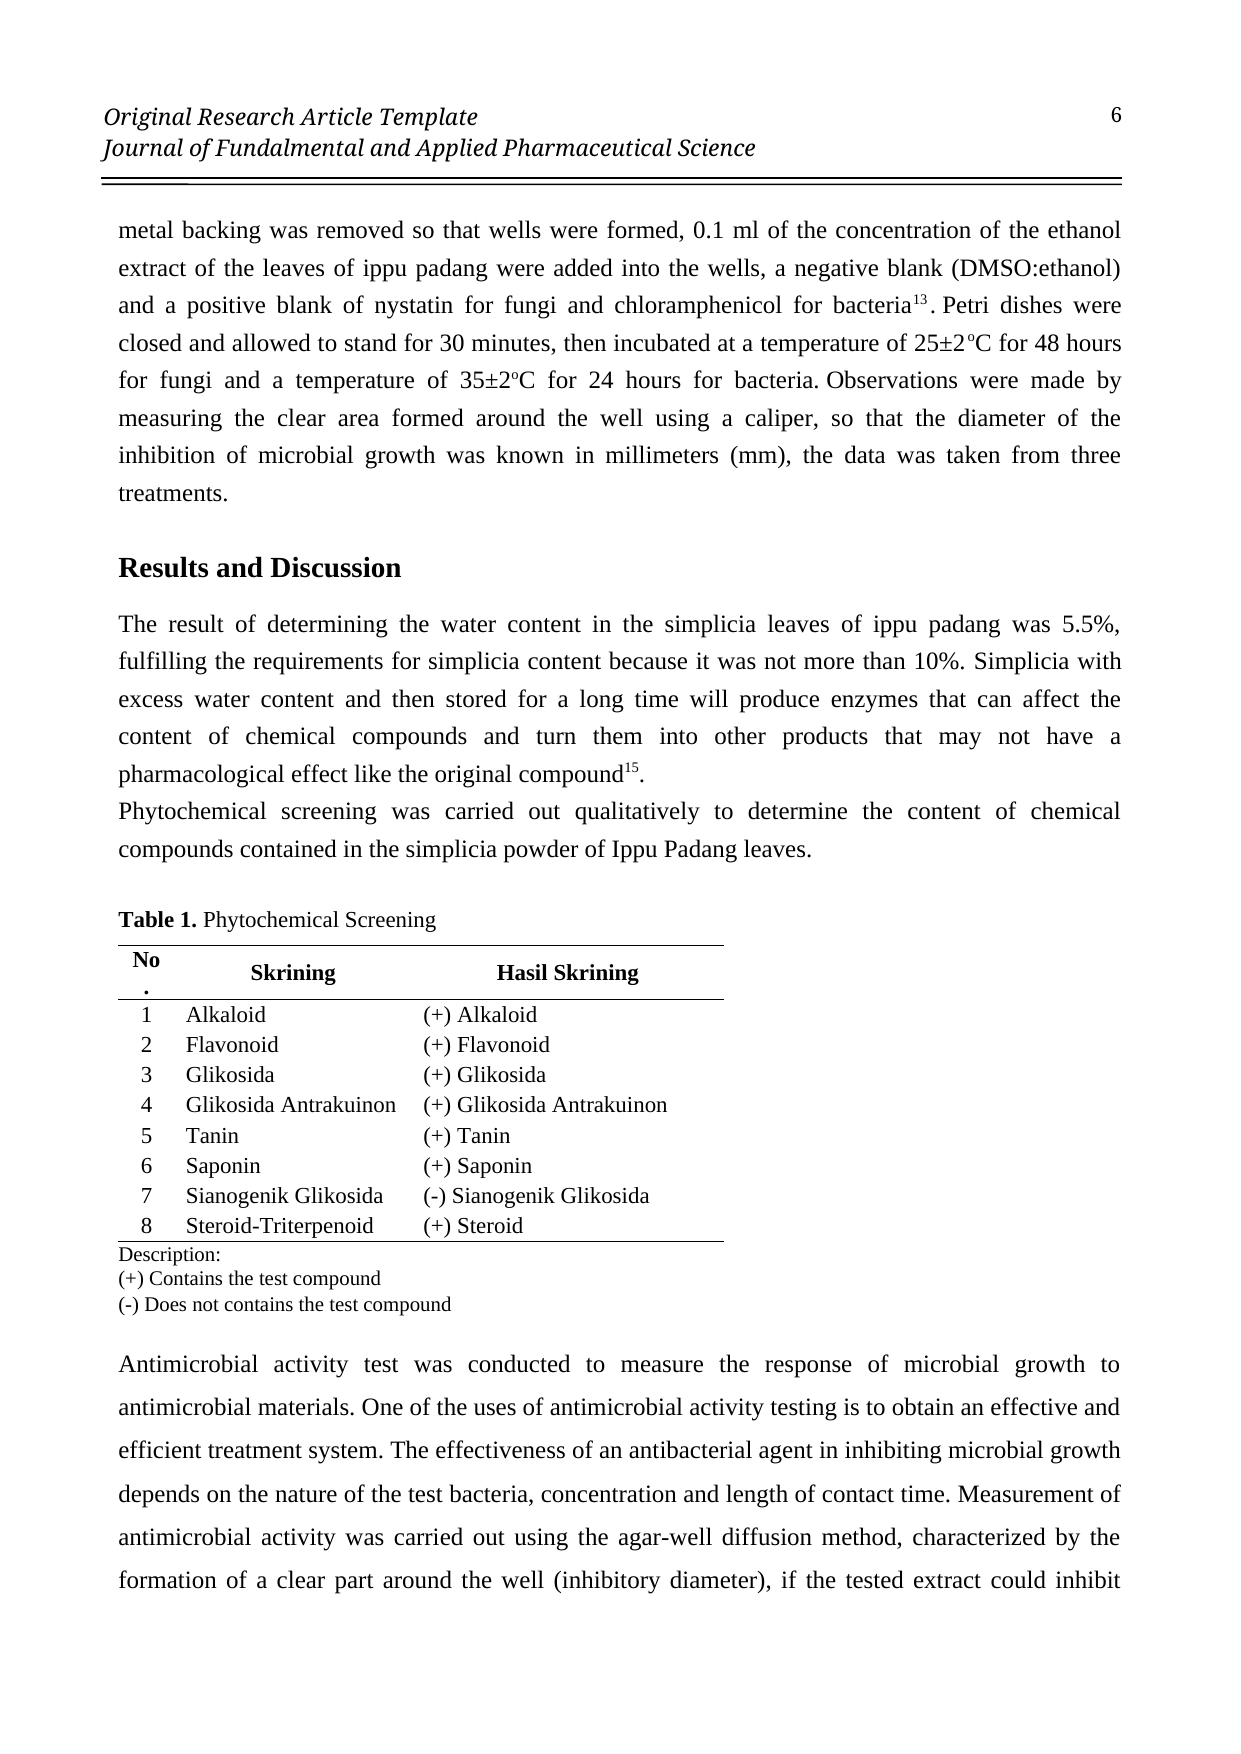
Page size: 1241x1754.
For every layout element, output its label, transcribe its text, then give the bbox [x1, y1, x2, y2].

table_cell 7 [118, 1180, 174, 1211]
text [118, 207, 1122, 507]
text Results and Discussion [118, 550, 1122, 583]
table_cell Saponin [174, 1150, 412, 1180]
table_cell 6 [118, 1150, 174, 1180]
table_cell (+) Saponin [412, 1150, 723, 1180]
table_cell 2 [118, 1029, 174, 1059]
table_cell (-) Sianogenik Glikosida [412, 1180, 723, 1211]
table_cell 5 [118, 1120, 174, 1150]
text (+) Contains the test compound [118, 1266, 1122, 1290]
table_cell Steroid-Triterpenoid [174, 1211, 412, 1241]
table_header Hasil Skrining [412, 946, 723, 999]
table_cell (+) Steroid [412, 1211, 723, 1241]
text Description: [118, 1242, 1122, 1266]
table_cell Sianogenik Glikosida [174, 1180, 412, 1211]
table_header No. [118, 946, 174, 999]
text Table 1. Phytochemical Screening [118, 906, 1122, 932]
table_cell Alkaloid [174, 1000, 412, 1029]
table_cell (+) Glikosida [412, 1060, 723, 1090]
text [118, 1349, 1122, 1594]
table_cell (+) Alkaloid [412, 1000, 723, 1029]
text The result of determining the water content in the simplicia leaves of ippu padang was 5.5%, fulfilling the requirements for simplicia content because it was not more than 10%. Simplicia with excess water content and then stored for a long time will produce enzymes that can affect the content of chemical compounds and turn them into other products that may not have a pharmacological effect like the original compound15. [118, 600, 1122, 788]
table_cell 3 [118, 1060, 174, 1090]
table_cell 4 [118, 1090, 174, 1120]
table_cell 1 [118, 1000, 174, 1029]
table_cell (+) Tanin [412, 1120, 723, 1150]
table_header Skrining [174, 946, 412, 999]
table_cell Glikosida Antrakuinon [174, 1090, 412, 1120]
table_cell (+) Flavonoid [412, 1029, 723, 1059]
table_cell Glikosida [174, 1060, 412, 1090]
table_cell Flavonoid [174, 1029, 412, 1059]
text Phytochemical screening was carried out qualitatively to determine the content of chemical compounds contained in the simplicia powder of Ippu Padang leaves. [118, 788, 1122, 863]
table_cell (+) Glikosida Antrakuinon [412, 1090, 723, 1120]
table_cell Tanin [174, 1120, 412, 1150]
text (-) Does not contains the test compound [118, 1292, 1122, 1316]
table_cell 8 [118, 1211, 174, 1241]
